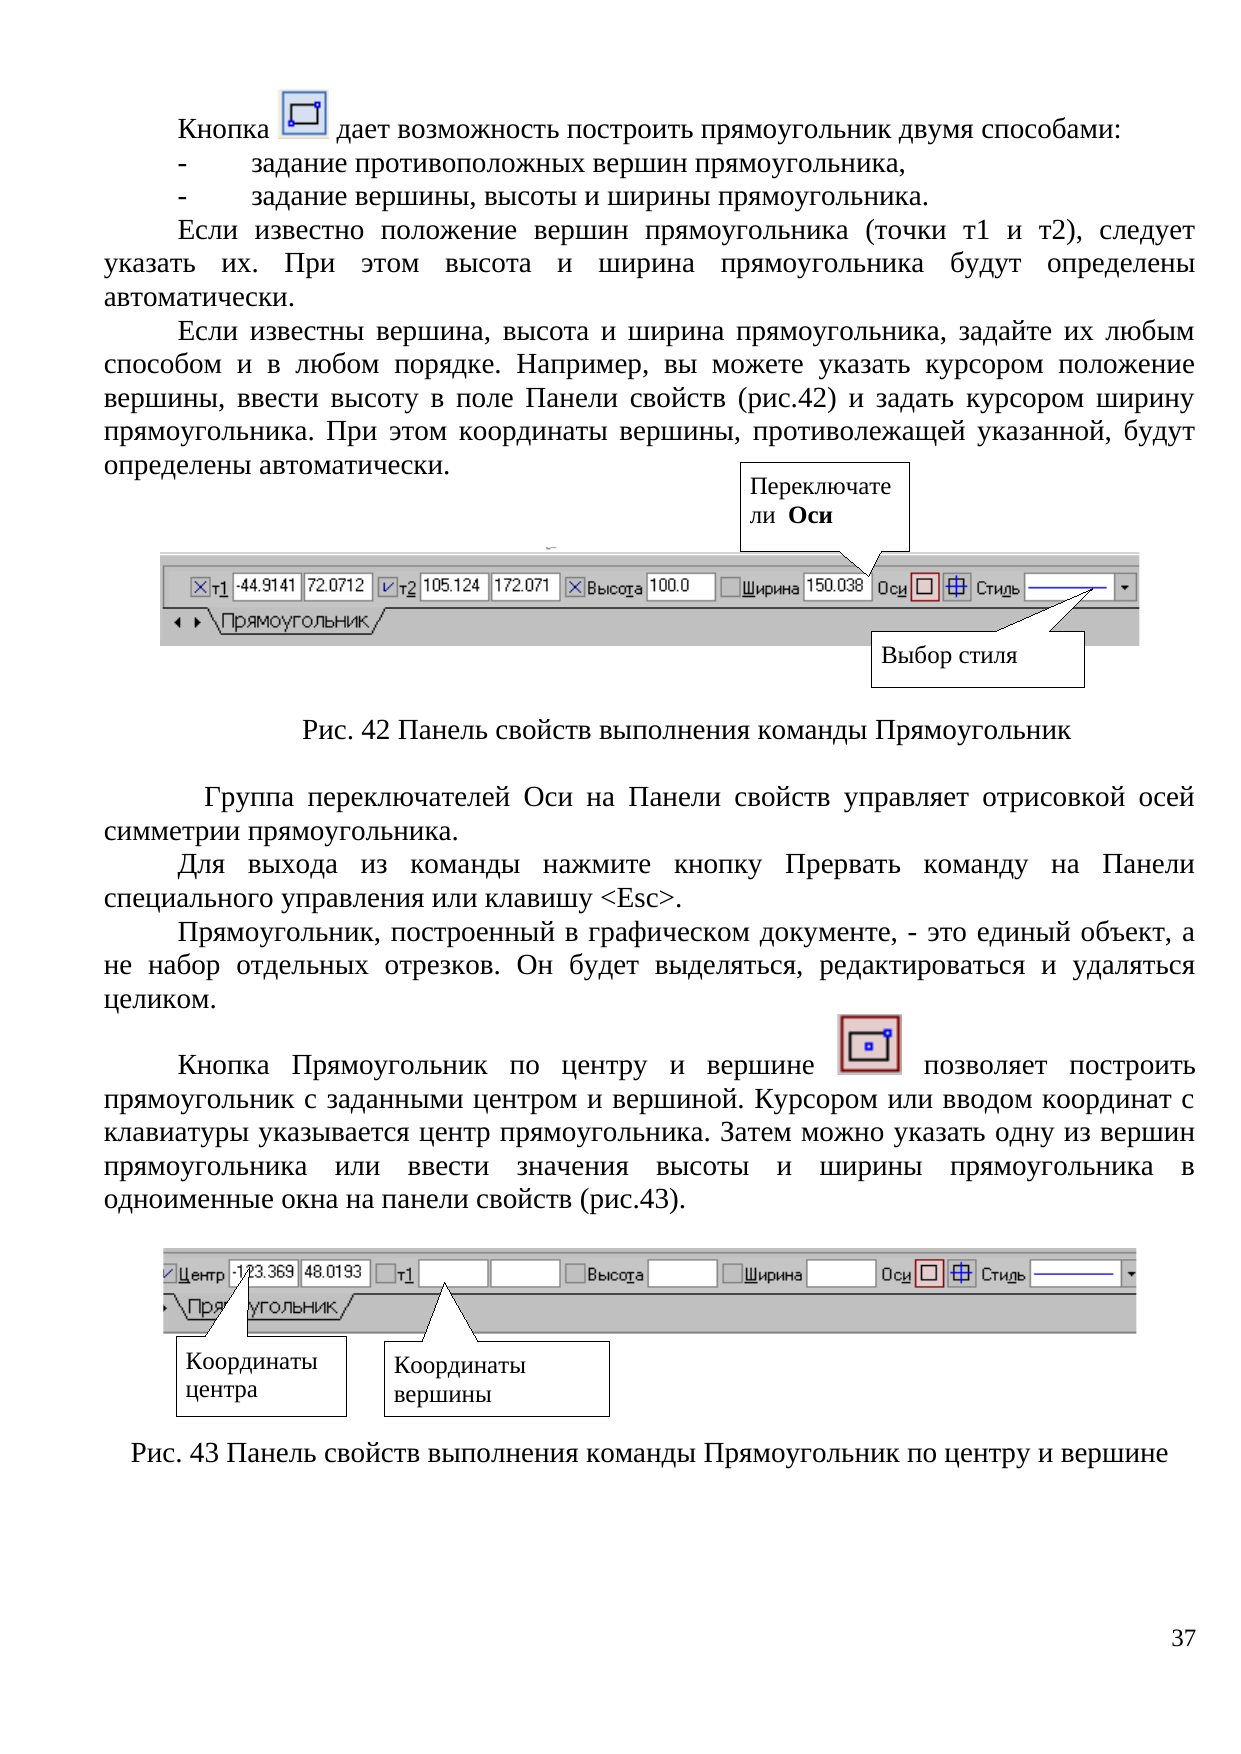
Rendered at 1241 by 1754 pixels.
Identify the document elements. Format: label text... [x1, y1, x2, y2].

text Группа переключателей Оси на Панели свойств управляет отрисовкой осей симметрии прямоугольника. [103, 779, 1196, 847]
text Если известны вершина, высота и ширина прямоугольника, задайте их любым способом и в любом порядке. Например, вы можете указать курсором положение вершины, ввести высоту в поле Панели свойств (рис.42) и задать курсором ширину прямоугольника. При этом координаты вершины, противолежащей указанной, будут определены автоматически. [103, 313, 1196, 480]
picture [837, 1014, 902, 1075]
text Для выхода из команды нажмите кнопку Прервать команду на Панели специального управления или клавишу <Esc>. [103, 847, 1196, 914]
picture [163, 1248, 1137, 1334]
text Кнопка дает возможность построить прямоугольник двумя способами: [103, 89, 1196, 145]
picture [160, 547, 1140, 646]
text - задание противоположных вершин прямоугольника, [103, 145, 1196, 178]
text Прямоугольник, построенный в графическом документе, - это единый объект, а не набор отдельных отрезков. Он будет выделяться, редактироваться и удаляться целиком. [103, 914, 1196, 1014]
text - задание вершины, высоты и ширины прямоугольника. [103, 178, 1196, 212]
picture [277, 88, 329, 139]
text Рис. 43 Панель свойств выполнения команды Прямоугольник по центру и вершине [103, 1435, 1196, 1468]
text Рис. 42 Панель свойств выполнения команды Прямоугольник [103, 712, 1196, 746]
text Кнопка Прямоугольник по центру и вершине позволяет построить прямоугольник с заданными центром и вершиной. Курсором или вводом координат с клавиатуры указывается центр прямоугольника. Затем можно указать одну из вершин прямоугольника или ввести значения высоты и ширины прямоугольника в одноименные окна на панели свойств (рис.43). [103, 1014, 1196, 1215]
text Если известно положение вершин прямоугольника (точки т1 и т2), следует указать их. При этом высота и ширина прямоугольника будут определены автоматически. [103, 212, 1196, 313]
